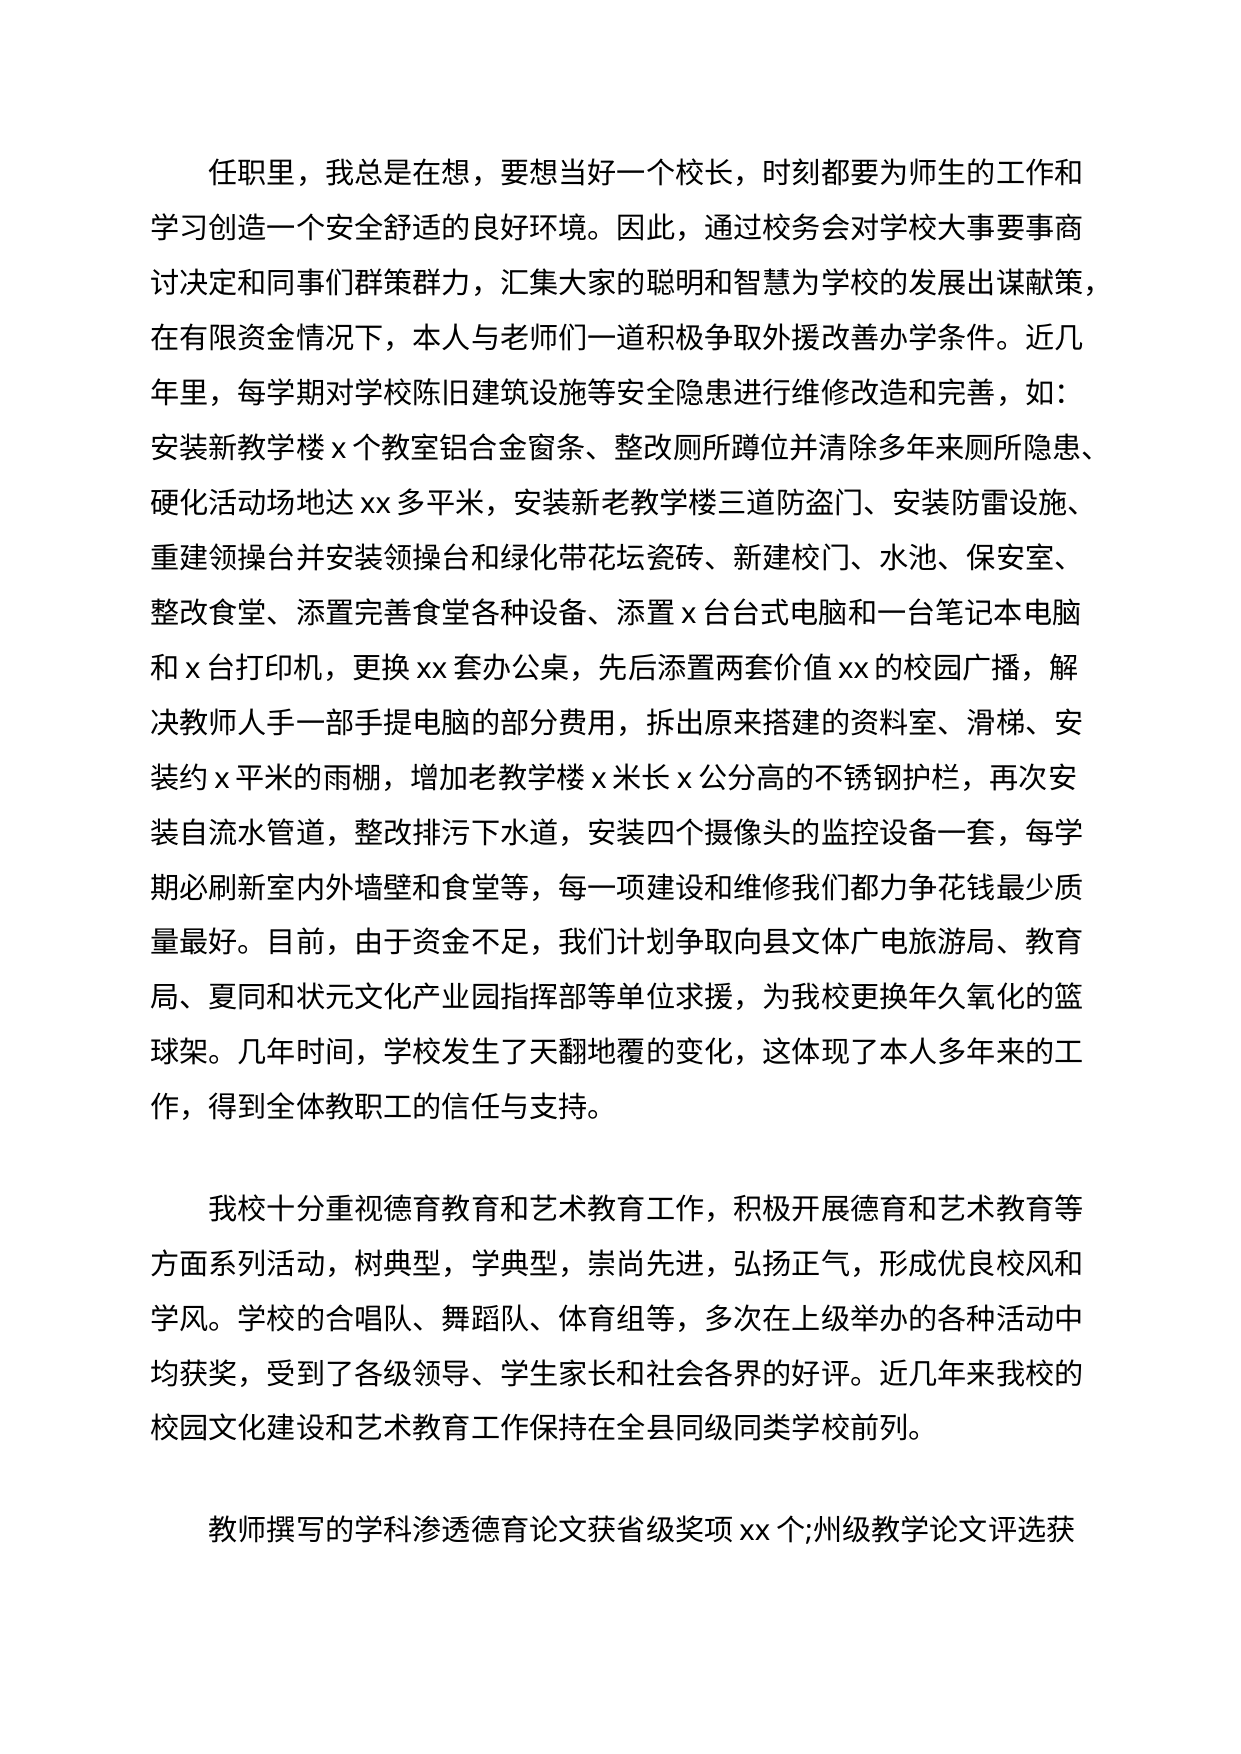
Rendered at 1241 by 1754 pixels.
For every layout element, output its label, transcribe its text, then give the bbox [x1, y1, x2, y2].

text 我校十分重视德育教育和艺术教育工作，积极开展德育和艺术教育等方面系列活动，树典型，学典型，崇尚先进，弘扬正气，形成优良校风和学风。学校的合唱队、舞蹈队、体育组等，多次在上级举办的各种活动中均获奖，受到了各级领导、学生家长和社会各界的好评。近几年来我校的校园文化建设和艺术教育工作保持在全县同级同类学校前列。 [150, 1186, 1090, 1447]
text 任职里，我总是在想，要想当好一个校长，时刻都要为师生的工作和学习创造一个安全舒适的良好环境。因此，通过校务会对学校大事要事商讨决定和同事们群策群力，汇集大家的聪明和智慧为学校的发展出谋献策，在有限资金情况下，本人与老师们一道积极争取外援改善办学条件。近几年里，每学期对学校陈旧建筑设施等安全隐患进行维修改造和完善，如：安装新教学楼x个教室铝合金窗条、整改厕所蹲位并清除多年来厕所隐患、硬化活动场地达xx多平米，安装新老教学楼三道防盗门、安装防雷设施、重建领操台并安装领操台和绿化带花坛瓷砖、新建校门、水池、保安室、整改食堂、添置完善食堂各种设备、添置x台台式电脑和一台笔记本电脑和x台打印机，更换xx套办公桌，先后添置两套价值xx的校园广播，解决教师人手一部手提电脑的部分费用，拆出原来搭建的资料室、滑梯、安装约x平米的雨棚，增加老教学楼x米长x公分高的不锈钢护栏，再次安装自流水管道，整改排污下水道，安装四个摄像头的监控设备一套，每学期必刷新室内外墙壁和食堂等，每一项建设和维修我们都力争花钱最少质量最好。目前，由于资金不足，我们计划争取向县文体广电旅游局、教育局、夏同和状元文化产业园指挥部等单位求援，为我校更换年久氧化的篮球架。几年时间，学校发生了天翻地覆的变化，这体现了本人多年来的工作，得到全体教职工的信任与支持。 [150, 150, 1090, 1126]
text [150, 1507, 1090, 1549]
